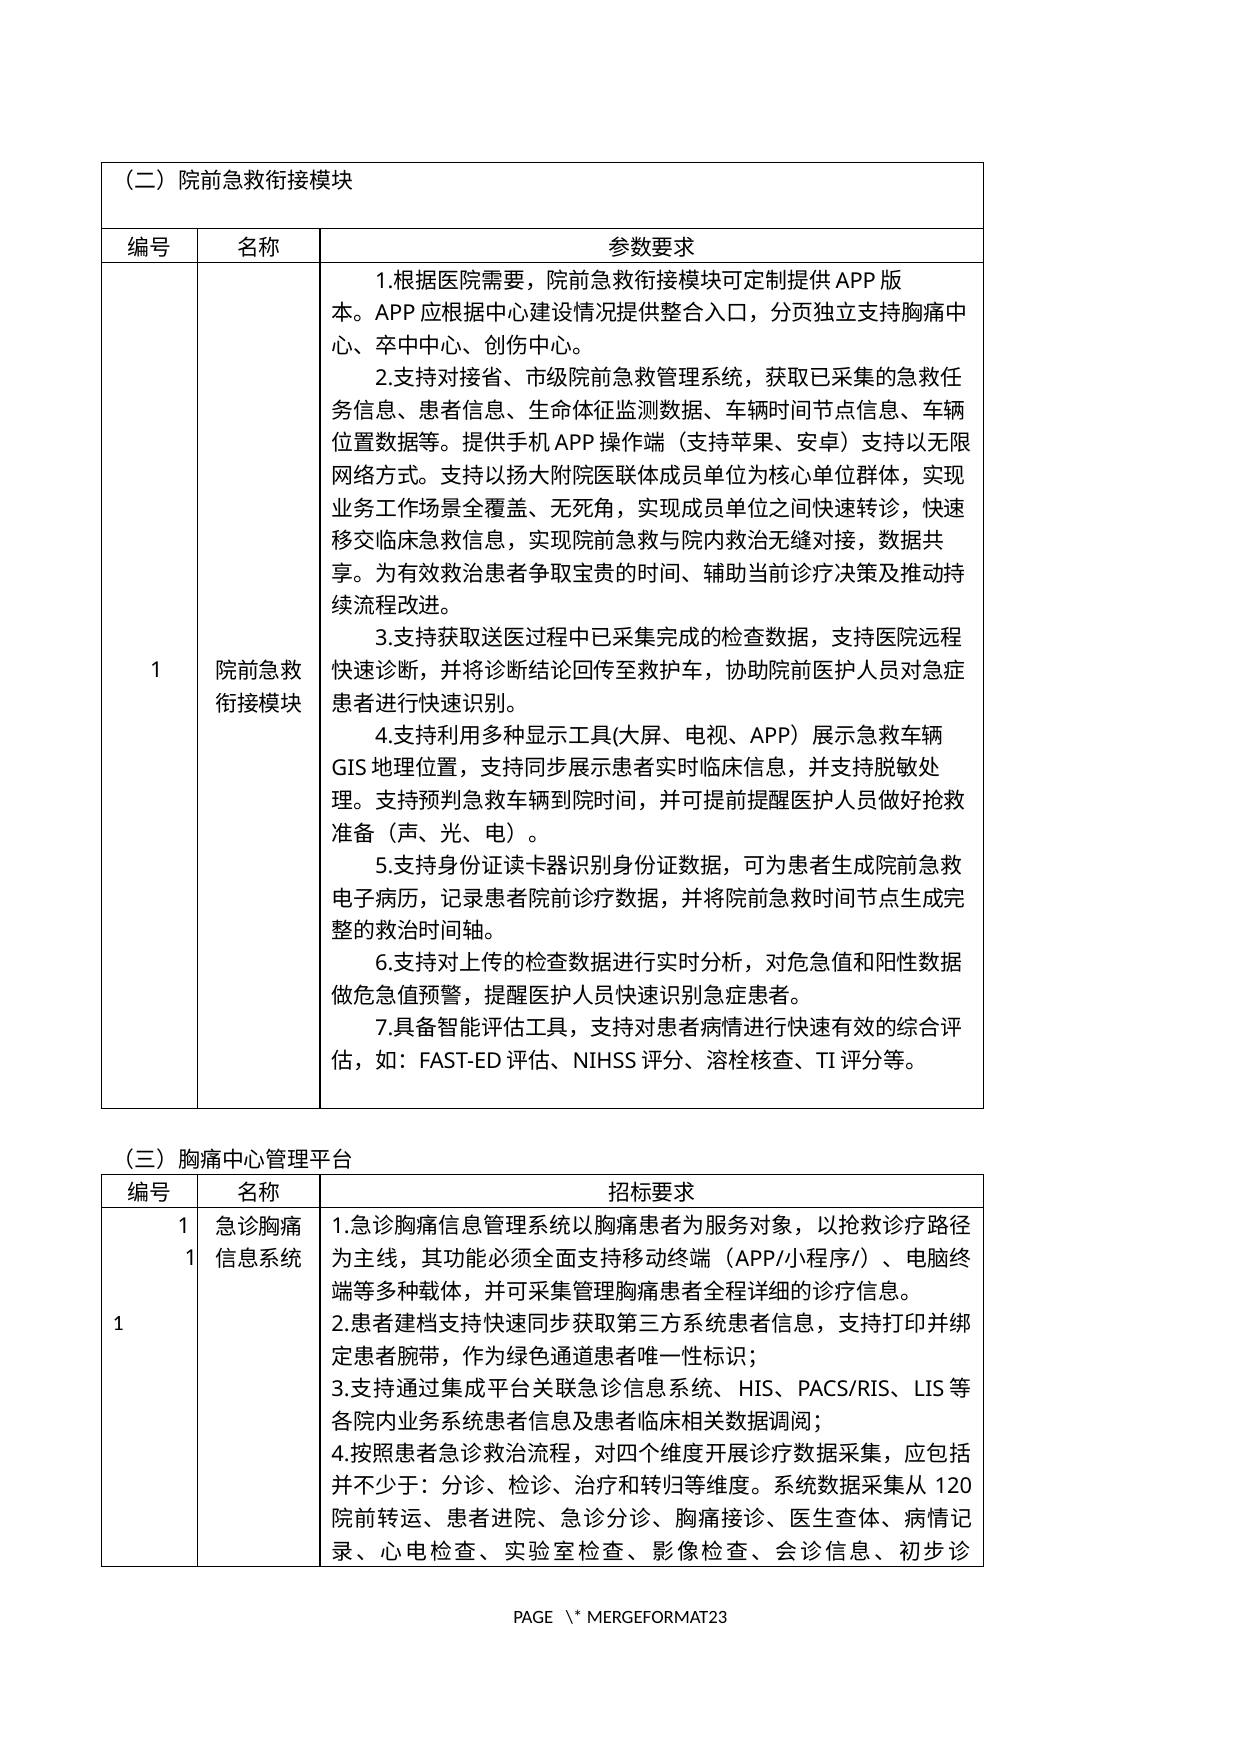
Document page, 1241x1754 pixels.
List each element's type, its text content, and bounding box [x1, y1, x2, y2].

table_cell [102, 263, 197, 1108]
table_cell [321, 1208, 983, 1566]
text （三）胸痛中心管理平台 [112, 1141, 1128, 1174]
table_cell 参数要求 [321, 229, 983, 262]
table_header 编号 [102, 1175, 197, 1207]
table_cell 1 1 [102, 1208, 197, 1566]
table_cell 名称 [198, 229, 319, 262]
table_cell 编号 [102, 229, 197, 262]
table_header （二）院前急救衔接模块 [102, 163, 983, 228]
table_header 名称 [198, 1175, 319, 1207]
table_cell 院前急救衔接模块 [198, 263, 319, 1108]
table_cell 1.根据医院需要，院前急救衔接模块可定制提供APP版本。APP应根据中心建设情况提供整合入口，分页独立支持胸痛中心、卒中中心、创伤中心。 2.支持对接省、市级院前急救管理系统，获取已采集的急救任务信息、患者信息、生命体征监测数据、车辆时间节点信息、车辆位置数据等。提供手机APP操作端（支持苹果、安卓）支持以无限网络方式。支持以扬大附院医联体成员单位为核心单位群体，实现业务工作场景全覆盖、无死角，实现成员单位之间快速转诊，快速移交临床急救信息，实现院前急救与院内救治无缝对接，数据共享。为有效救治患者争取宝贵的时间、辅助当前诊疗决策及推动持续流程改进。 3.支持获取送医过程中已采集完成的检查数据，支持医院远程快速诊断，并将诊断结论回传至救护车，协助院前医护人员对急症患者进行快速识别。 4.支持利用多种显示工具(大屏、电视、APP）展示急救车辆GIS地理位置，支持同步展示患者实时临床信息，并支持脱敏处理。支持预判急救车辆到院时间，并可提前提醒医护人员做好抢救准备（声、光、电）。 5.支持身份证读卡器识别身份证数据，可为患者生成院前急救电子病历，记录患者院前诊疗数据，并将院前急救时间节点生成完整的救治时间轴。 6.支持对上传的检查数据进行实时分析，对危急值和阳性数据做危急值预警，提醒医护人员快速识别急症患者。 7.具备智能评估工具，支持对患者病情进行快速有效的综合评估，如：FAST-ED评估、NIHSS评分、溶栓核查、TI评分等。 [321, 263, 983, 1108]
table_cell 急诊胸痛信息系统 [198, 1208, 319, 1566]
table_header 招标要求 [321, 1175, 983, 1207]
